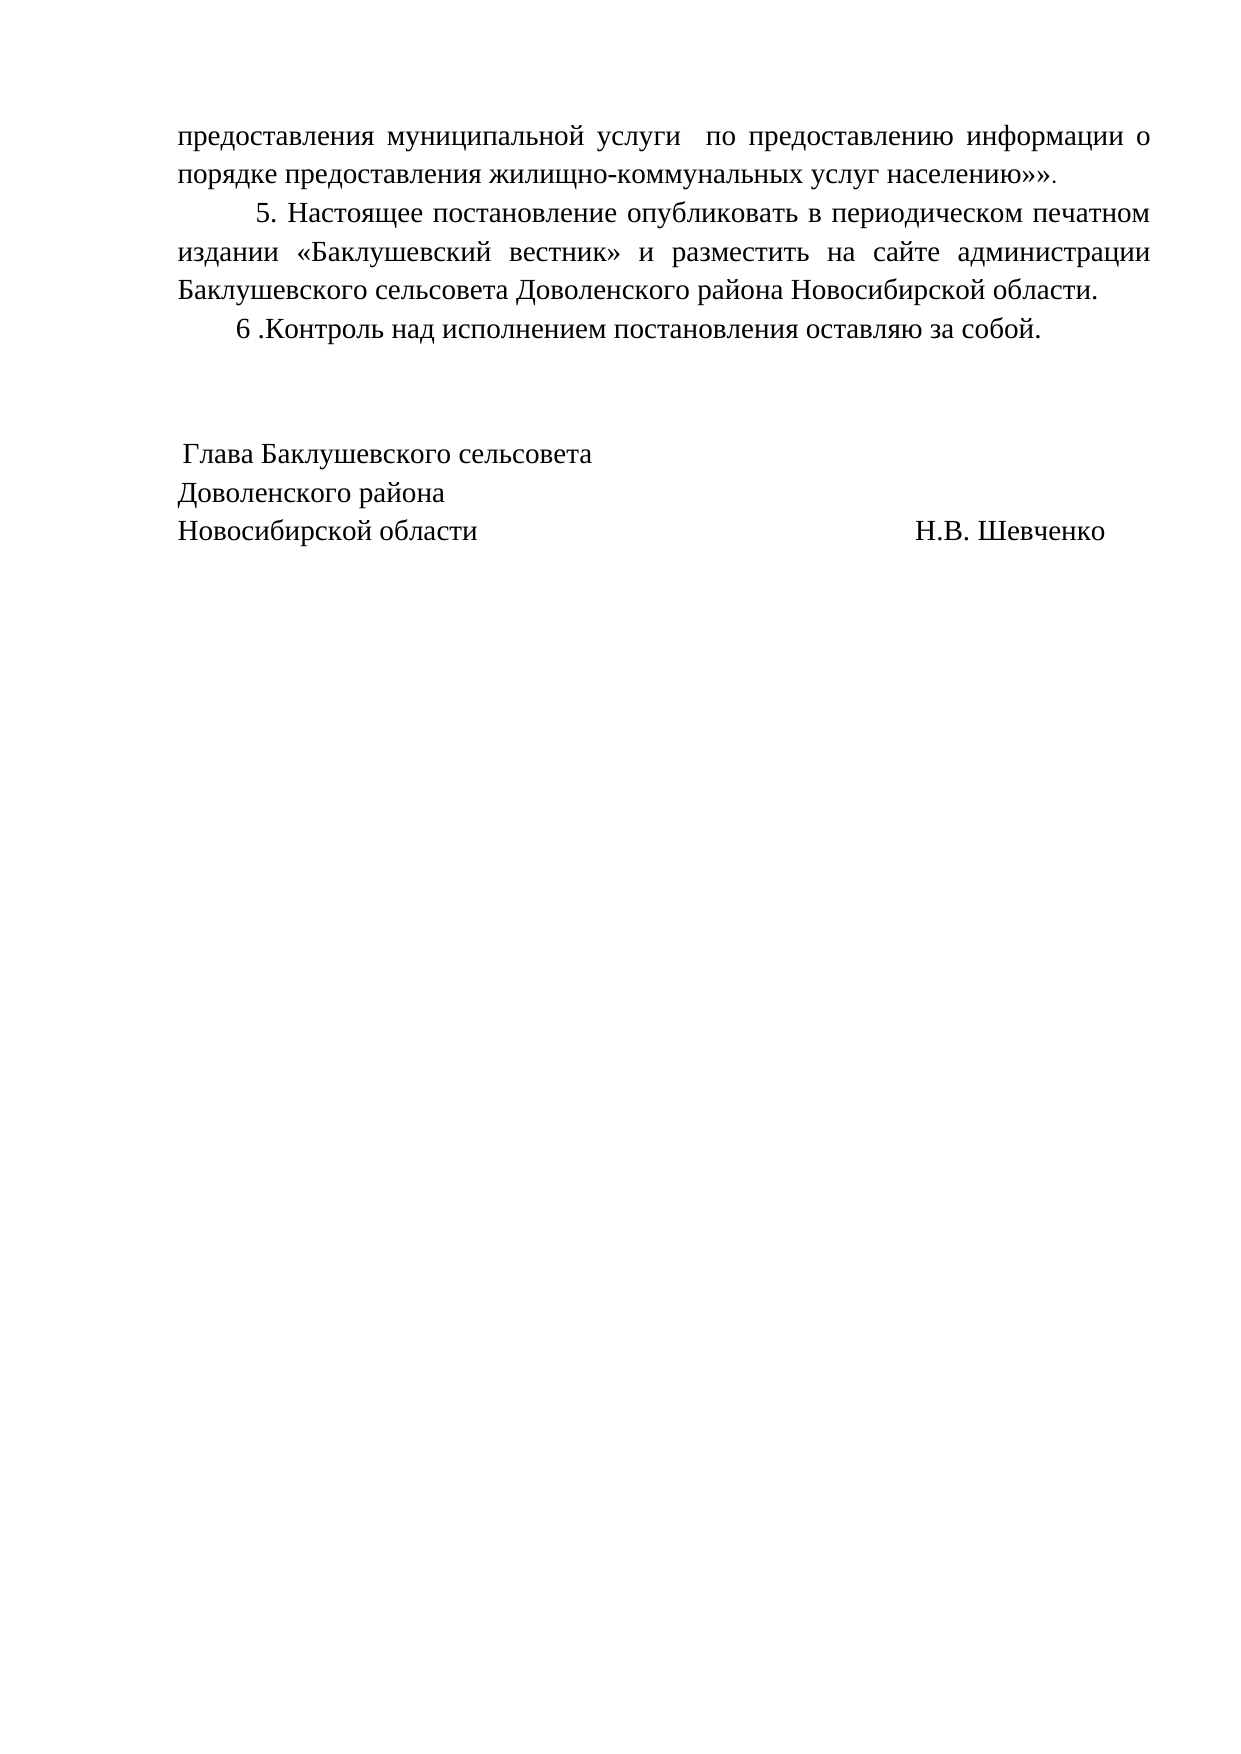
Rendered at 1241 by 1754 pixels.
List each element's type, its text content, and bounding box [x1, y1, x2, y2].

text Новосибирской области Н.В. Шевченко [177, 513, 1152, 547]
text 6 .Контроль над исполнением постановления оставляю за собой. [177, 311, 1152, 344]
text 5. Настоящее постановление опубликовать в периодическом печатном издании «Баклушевский вестник» и разместить на сайте администрации Баклушевского сельсовета Доволенского района Новосибирской области. [177, 195, 1152, 306]
text Доволенского района [177, 475, 1152, 508]
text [177, 118, 1152, 190]
text Глава Баклушевского сельсовета [177, 436, 1152, 470]
